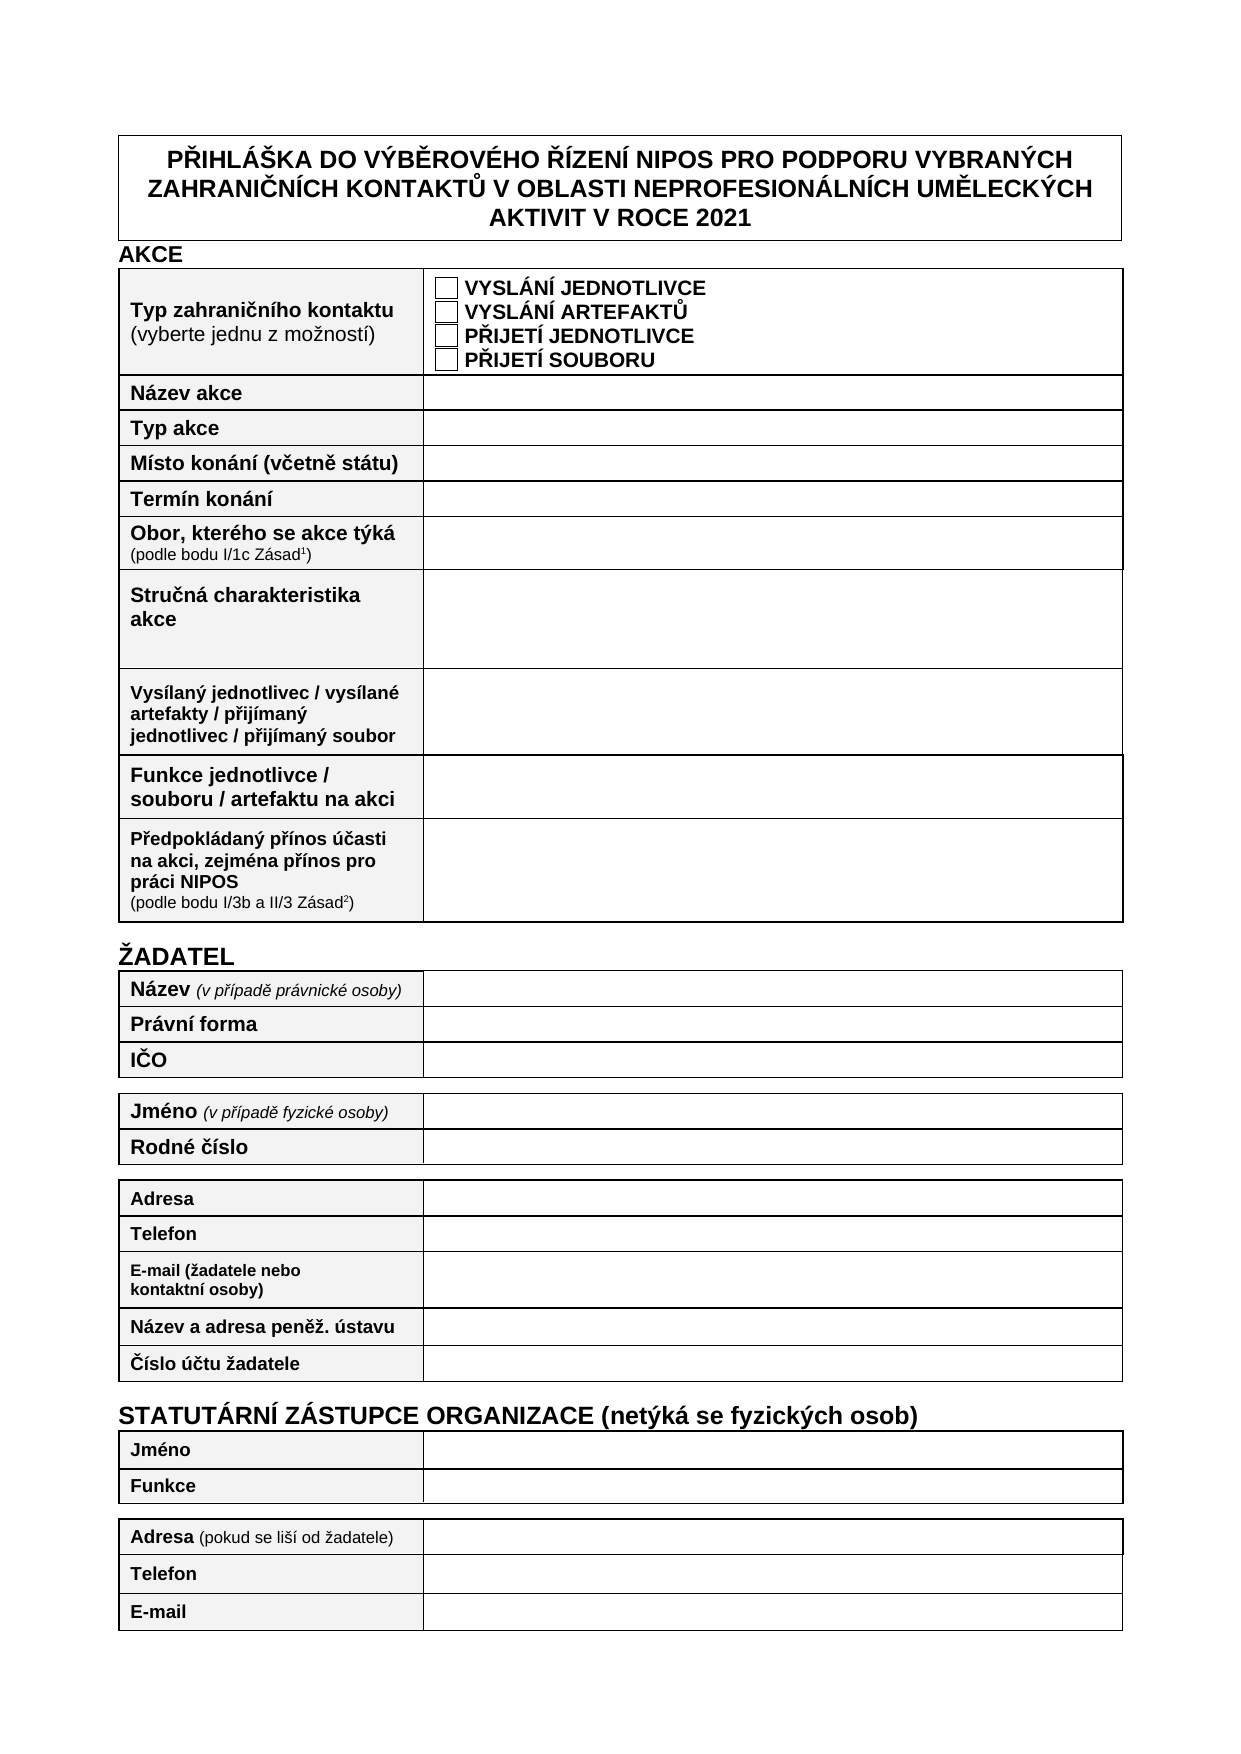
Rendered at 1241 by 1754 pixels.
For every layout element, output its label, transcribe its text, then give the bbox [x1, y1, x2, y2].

table_cell [424, 1346, 1122, 1381]
table_cell [424, 446, 1122, 480]
table_cell Obor, kterého se akce týká (podle bodu I/1c Zásad1) [120, 517, 423, 569]
table_cell [424, 1470, 1122, 1502]
table_cell Funkce jednotlivce / souboru / artefaktu na akci [120, 756, 423, 818]
table_header Jméno [120, 1432, 423, 1468]
subtitle AKCE [118, 241, 1122, 267]
table_cell [424, 1252, 1122, 1307]
table_header VYSLÁNÍ JEDNOTLIVCE VYSLÁNÍ ARTEFAKTŮ PŘIJETÍ JEDNOTLIVCE PŘIJETÍ SOUBORU [424, 269, 1122, 374]
table_cell [424, 517, 1122, 569]
subtitle ŽADATEL [118, 942, 1122, 970]
table_cell [424, 376, 1122, 409]
table_cell Místo konání (včetně státu) [120, 446, 423, 480]
table_cell Telefon [120, 1217, 423, 1251]
table_header [424, 1094, 1122, 1128]
table_cell [424, 411, 1122, 445]
table_cell Číslo účtu žadatele [120, 1346, 423, 1381]
table_cell [424, 1043, 1122, 1077]
table_cell Název a adresa peněž. ústavu [120, 1309, 423, 1344]
table_header Název (v případě právnické osoby) [120, 972, 423, 1006]
table_cell Předpokládaný přínos účasti na akci, zejména přínos pro práci NIPOS (podle bodu I/3b a II/3 Zásad2) [120, 819, 423, 921]
table_header Přihláška do výběrového řízení NIPOS pro podporu vybraných zahraničních kontaktů v oblasti neprofesionálních uměleckých aktivit v roce 2021 [119, 136, 1121, 240]
table_cell [424, 1594, 1122, 1630]
table_cell IČO [120, 1043, 423, 1077]
table_cell [424, 1555, 1122, 1593]
table_cell Vysílaný jednotlivec / vysílané artefakty / přijímaný jednotlivec / přijímaný soubor [120, 669, 423, 754]
table_cell [424, 1217, 1122, 1251]
table_header [424, 971, 1122, 1006]
table_cell [424, 482, 1122, 516]
table_cell Právní forma [120, 1007, 423, 1041]
table_header Adresa (pokud se liší od žadatele) [120, 1520, 423, 1553]
table_cell [424, 1007, 1122, 1041]
table_cell Stručná charakteristika akce [120, 570, 423, 667]
table_cell [424, 756, 1122, 818]
table_cell Termín konání [120, 482, 423, 516]
table_header Typ zahraničního kontaktu (vyberte jednu z možností) [120, 269, 423, 374]
table_header [424, 1432, 1122, 1468]
table_header Jméno (v případě fyzické osoby) [120, 1094, 423, 1128]
table_cell Telefon [120, 1555, 423, 1593]
table_cell E-mail [120, 1594, 423, 1630]
table_cell [424, 1309, 1122, 1344]
table_cell E-mail (žadatele nebo kontaktní osoby) [120, 1252, 423, 1307]
table_cell [424, 669, 1122, 754]
table_header Adresa [120, 1181, 423, 1215]
table_cell [424, 1130, 1122, 1163]
table_cell [424, 819, 1122, 921]
table_cell Rodné číslo [120, 1130, 423, 1163]
table_header [424, 1181, 1122, 1215]
table_cell Funkce [120, 1470, 423, 1502]
table_header [424, 1520, 1122, 1553]
table_cell Název akce [120, 376, 423, 409]
table_cell Typ akce [120, 411, 423, 445]
table_cell [424, 570, 1122, 667]
text Statutární zástupce organizace (netýká se fyzických osob) [118, 1401, 1122, 1430]
